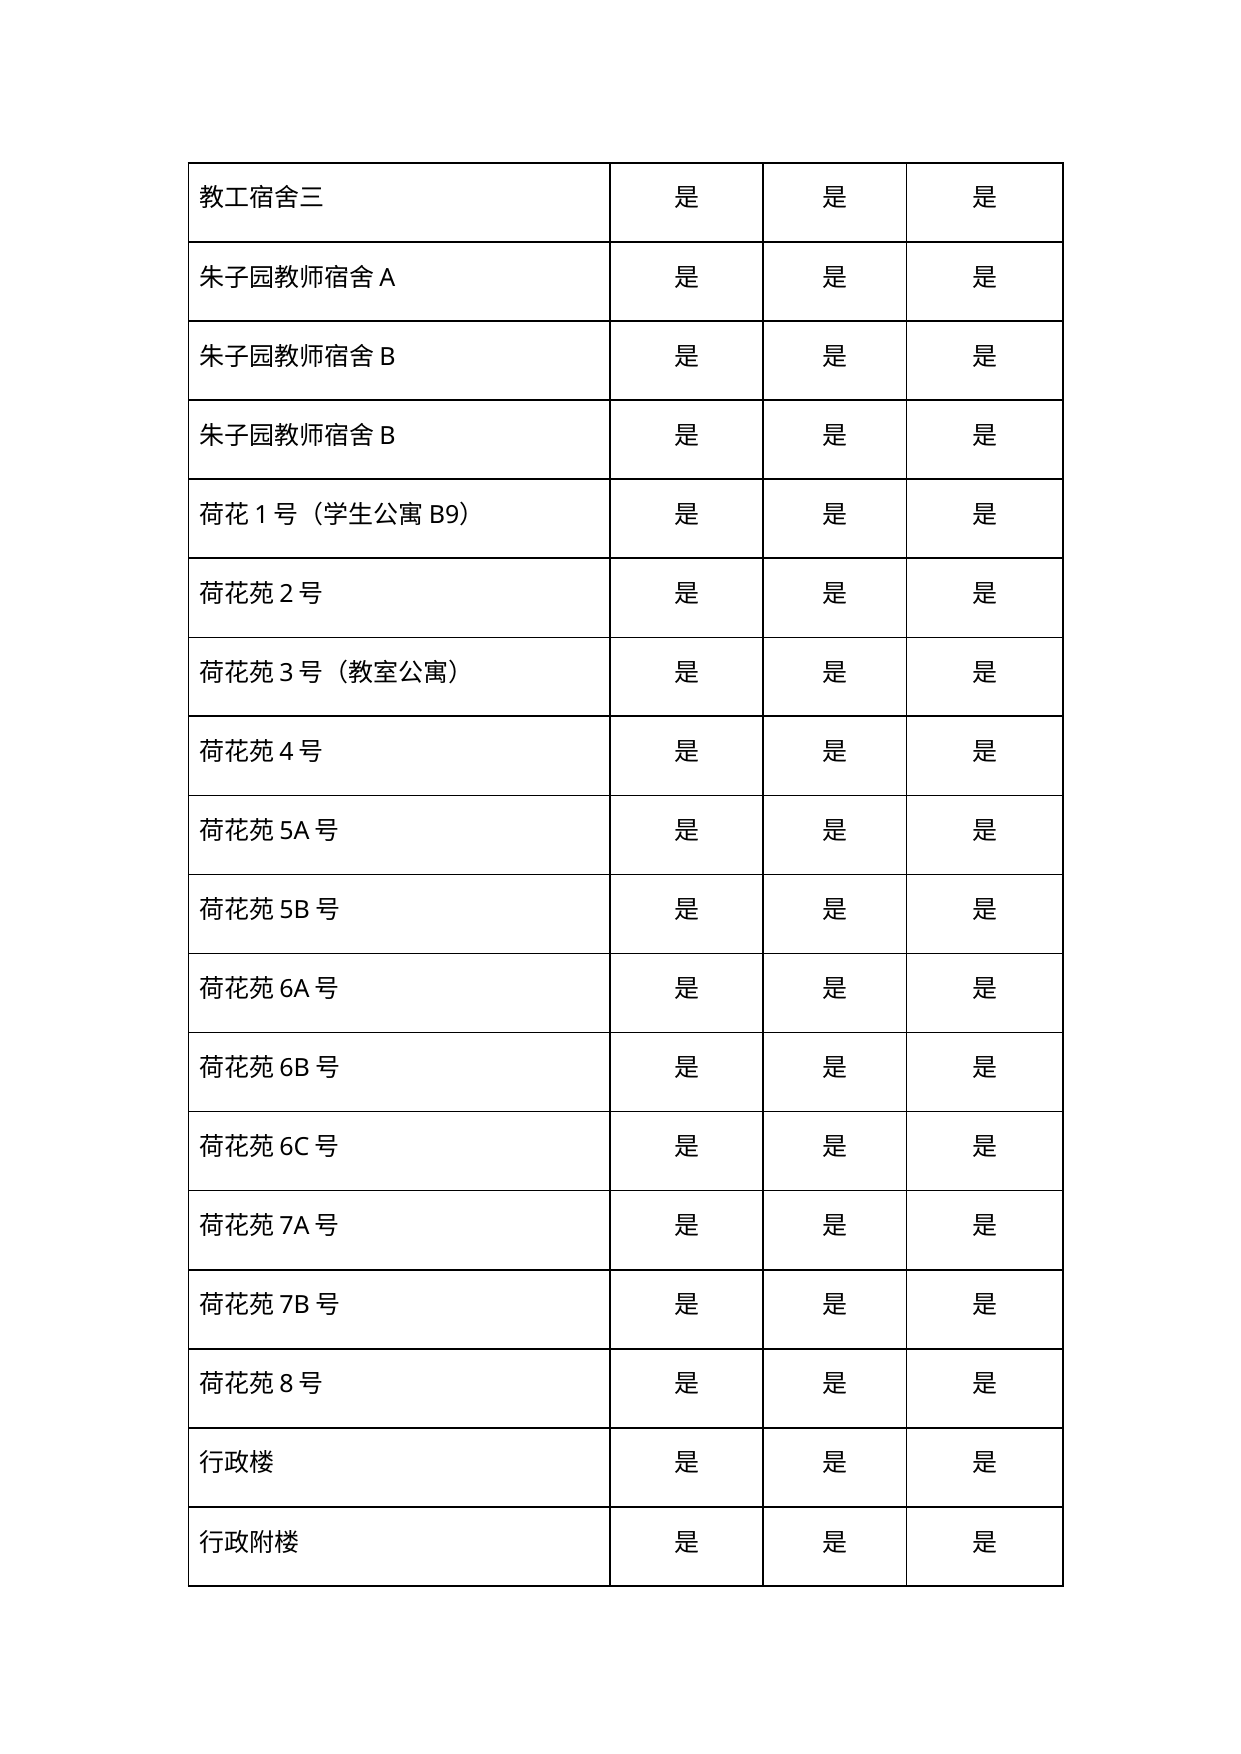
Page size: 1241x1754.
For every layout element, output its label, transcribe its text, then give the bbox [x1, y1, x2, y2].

table_cell 是 [907, 1429, 1062, 1506]
table_cell 是 [907, 1508, 1062, 1585]
table_cell 是 [611, 1350, 762, 1427]
table_cell 是 [764, 559, 906, 636]
table_cell 是 [764, 322, 906, 399]
table_cell 是 [764, 1429, 906, 1506]
table_cell 是 [764, 243, 906, 320]
table_cell 荷花苑4号 [189, 717, 609, 794]
table_cell 荷花苑6A号 [189, 954, 609, 1032]
table_cell 荷花苑5B号 [189, 875, 609, 953]
table_cell 是 [764, 1033, 906, 1111]
table_cell 是 [611, 875, 762, 953]
table_cell 是 [611, 559, 762, 636]
table_cell 是 [907, 1191, 1062, 1269]
table_cell 教工宿舍三 [189, 164, 609, 241]
table_cell 荷花苑2号 [189, 559, 609, 636]
table_cell 是 [611, 243, 762, 320]
table_cell 是 [764, 1271, 906, 1348]
table_cell 是 [611, 1508, 762, 1585]
table_cell 是 [611, 480, 762, 557]
table_cell 是 [764, 796, 906, 873]
table_cell 是 [611, 638, 762, 715]
table_cell 荷花苑5A号 [189, 796, 609, 873]
table_cell 是 [764, 480, 906, 557]
table_cell 是 [611, 717, 762, 794]
table_cell 是 [764, 1191, 906, 1269]
table_cell 是 [764, 875, 906, 953]
table_cell 是 [611, 1033, 762, 1111]
table_cell 是 [907, 717, 1062, 794]
table_cell 荷花苑6C号 [189, 1112, 609, 1190]
table_cell 是 [764, 401, 906, 478]
table_cell 是 [907, 1112, 1062, 1190]
table_cell 是 [764, 1112, 906, 1190]
table_cell 是 [907, 243, 1062, 320]
table_cell 是 [764, 638, 906, 715]
table_cell 是 [611, 954, 762, 1032]
table_cell 是 [611, 322, 762, 399]
table_cell 是 [611, 1271, 762, 1348]
table_cell 是 [907, 954, 1062, 1032]
table_cell 是 [764, 954, 906, 1032]
table_cell 是 [907, 1271, 1062, 1348]
table_cell 是 [611, 1191, 762, 1269]
table_cell 是 [764, 1350, 906, 1427]
table_cell 荷花1号（学生公寓B9） [189, 480, 609, 557]
table_cell 是 [764, 1508, 906, 1585]
table_cell 是 [764, 717, 906, 794]
table_cell 是 [907, 638, 1062, 715]
table_cell 是 [907, 480, 1062, 557]
table_cell 荷花苑3号（教室公寓） [189, 638, 609, 715]
table_cell 行政楼 [189, 1429, 609, 1506]
table_cell 是 [611, 401, 762, 478]
table_cell 是 [907, 1350, 1062, 1427]
table_cell 是 [907, 559, 1062, 636]
table_cell 是 [907, 322, 1062, 399]
table_cell 是 [907, 1033, 1062, 1111]
table_cell 朱子园教师宿舍B [189, 322, 609, 399]
table_cell 荷花苑8号 [189, 1350, 609, 1427]
table_cell 行政附楼 [189, 1508, 609, 1585]
table_cell 朱子园教师宿舍A [189, 243, 609, 320]
table_cell 是 [907, 401, 1062, 478]
table_cell 荷花苑7A号 [189, 1191, 609, 1269]
table_cell 是 [764, 164, 906, 241]
table_cell 是 [907, 796, 1062, 873]
table_cell 荷花苑7B号 [189, 1271, 609, 1348]
table_cell 是 [611, 1429, 762, 1506]
table_cell 荷花苑6B号 [189, 1033, 609, 1111]
table_cell 是 [611, 796, 762, 873]
table_cell 是 [611, 1112, 762, 1190]
table_cell 是 [611, 164, 762, 241]
table_cell 朱子园教师宿舍B [189, 401, 609, 478]
table_cell 是 [907, 164, 1062, 241]
table_cell 是 [907, 875, 1062, 953]
